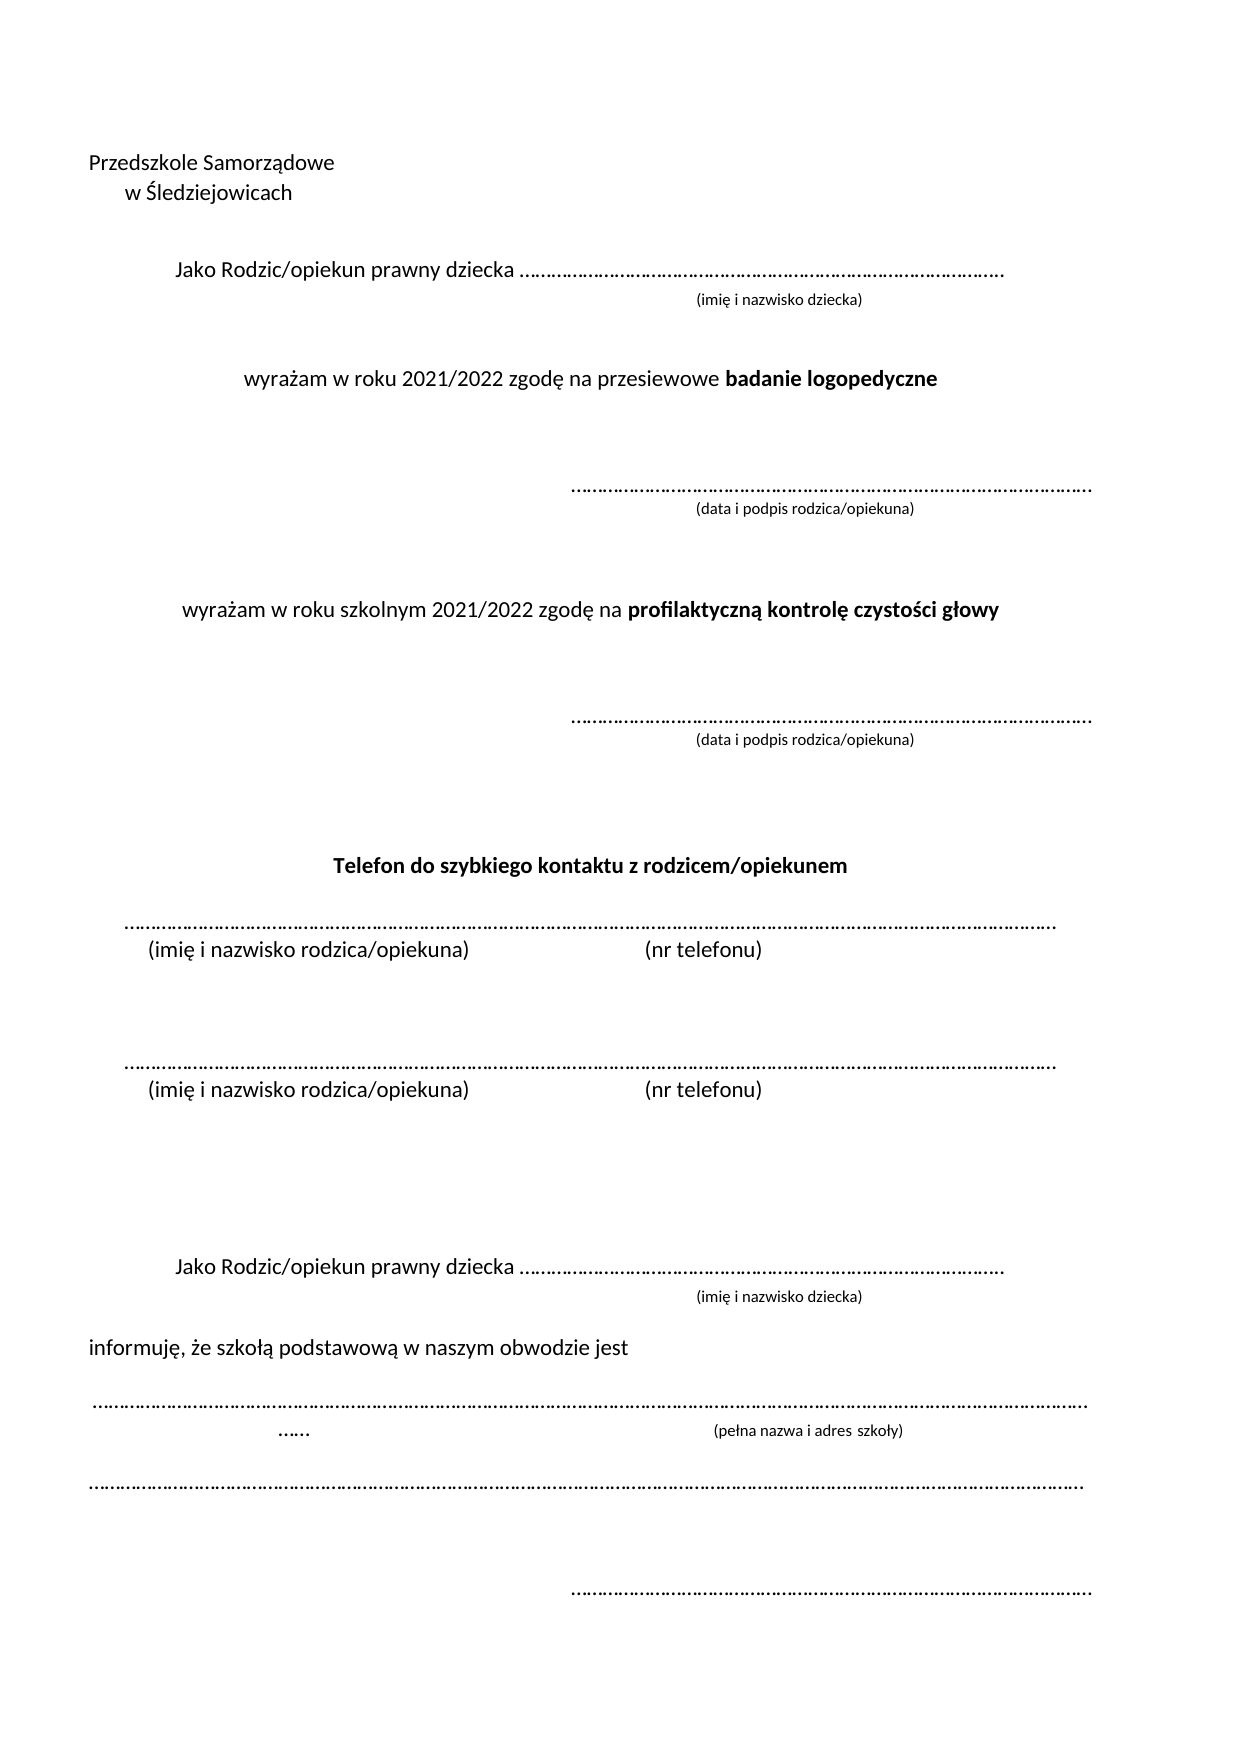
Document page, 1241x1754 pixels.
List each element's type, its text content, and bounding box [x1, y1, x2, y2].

text Jako Rodzic/opiekun prawny dziecka ……………………………………………………………………………….. (imię i nazwisko dziecka) [88, 1252, 1093, 1308]
text w Śledziejowicach [88, 178, 1093, 206]
text ……………………………………………………………………………………… [88, 470, 1093, 498]
text (data i podpis rodzica/opiekuna) [88, 498, 1093, 518]
text Telefon do szybkiego kontaktu z rodzicem/opiekunem [88, 851, 1093, 879]
text (imię i nazwisko rodzica/opiekuna) (nr telefonu) [148, 1076, 1093, 1103]
text …………………………………………………………………………………………………………………………………………………………………………… (pełna nazwa i adres szkoły) [88, 1386, 1093, 1442]
text wyrażam w roku 2021/2022 zgodę na przesiewowe badanie logopedyczne [88, 364, 1093, 392]
text (imię i nazwisko rodzica/opiekuna) (nr telefonu) [148, 935, 1093, 963]
text wyrażam w roku szkolnym 2021/2022 zgodę na profilaktyczną kontrolę czystości głowy [88, 595, 1093, 623]
text ……………………………………………………………………………………… [88, 701, 1093, 729]
text informuję, że szkołą podstawową w naszym obwodzie jest [88, 1333, 1093, 1361]
text Jako Rodzic/opiekun prawny dziecka ……………………………………………………………………………….. (imię i nazwisko dziecka) [88, 255, 1093, 311]
text …………………………………………………………………………………………………………………………………………………………… [88, 1047, 1093, 1076]
text (data i podpis rodzica/opiekuna) [88, 729, 1093, 750]
text Przedszkole Samorządowe [88, 148, 1093, 176]
text ……………………………………………………………………………………………………………………………………………………………………… [88, 1467, 1093, 1495]
text ……………………………………………………………………………………… [148, 1573, 1093, 1601]
text …………………………………………………………………………………………………………………………………………………………… [88, 907, 1093, 935]
